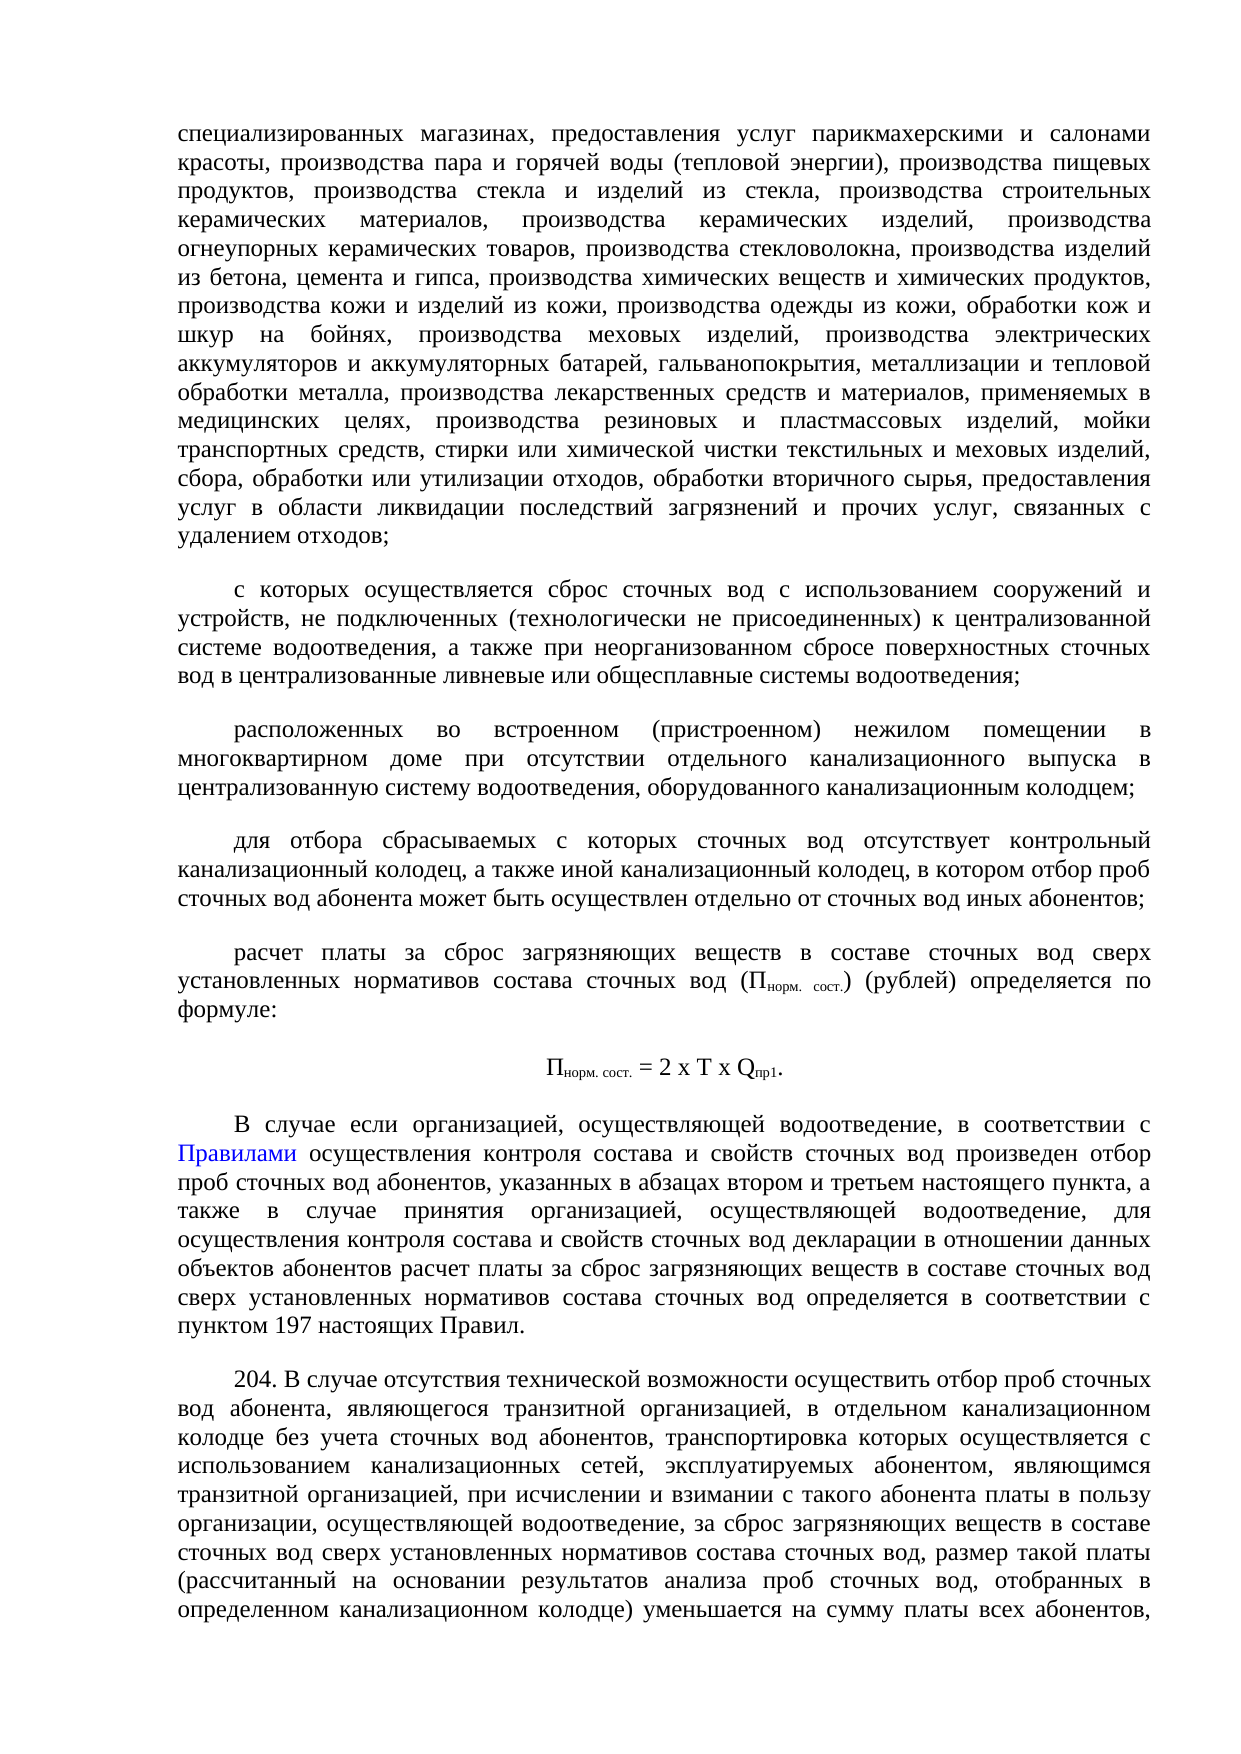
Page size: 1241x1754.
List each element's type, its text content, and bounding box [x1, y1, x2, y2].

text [177, 1364, 1152, 1623]
text В случае если организацией, осуществляющей водоотведение, в соответствии с Правилами осуществления контроля состава и свойств сточных вод произведен отбор проб сточных вод абонентов, указанных в абзацах втором и третьем настоящего пункта, а также в случае принятия организацией, осуществляющей водоотведение, для осуществления контроля состава и свойств сточных вод декларации в отношении данных объектов абонентов расчет платы за сброс загрязняющих веществ в составе сточных вод сверх установленных нормативов состава сточных вод определяется в соответствии с пунктом 197 настоящих Правил. [177, 1109, 1152, 1339]
text расчет платы за сброс загрязняющих веществ в составе сточных вод сверх установленных нормативов состава сточных вод (Пнорм. сост.) (рублей) определяется по формуле: [177, 937, 1152, 1023]
text Пнорм. сост. = 2 x Т x Qпр1. [177, 1052, 1152, 1081]
text для отбора сбрасываемых с которых сточных вод отсутствует контрольный канализационный колодец, а также иной канализационный колодец, в котором отбор проб сточных вод абонента может быть осуществлен отдельно от сточных вод иных абонентов; [177, 826, 1152, 912]
text расположенных во встроенном (пристроенном) нежилом помещении в многоквартирном доме при отсутствии отдельного канализационного выпуска в централизованную систему водоотведения, оборудованного канализационным колодцем; [177, 714, 1152, 801]
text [177, 118, 1152, 549]
text с которых осуществляется сброс сточных вод с использованием сооружений и устройств, не подключенных (технологически не присоединенных) к централизованной системе водоотведения, а также при неорганизованном сбросе поверхностных сточных вод в централизованные ливневые или общесплавные системы водоотведения; [177, 574, 1152, 689]
